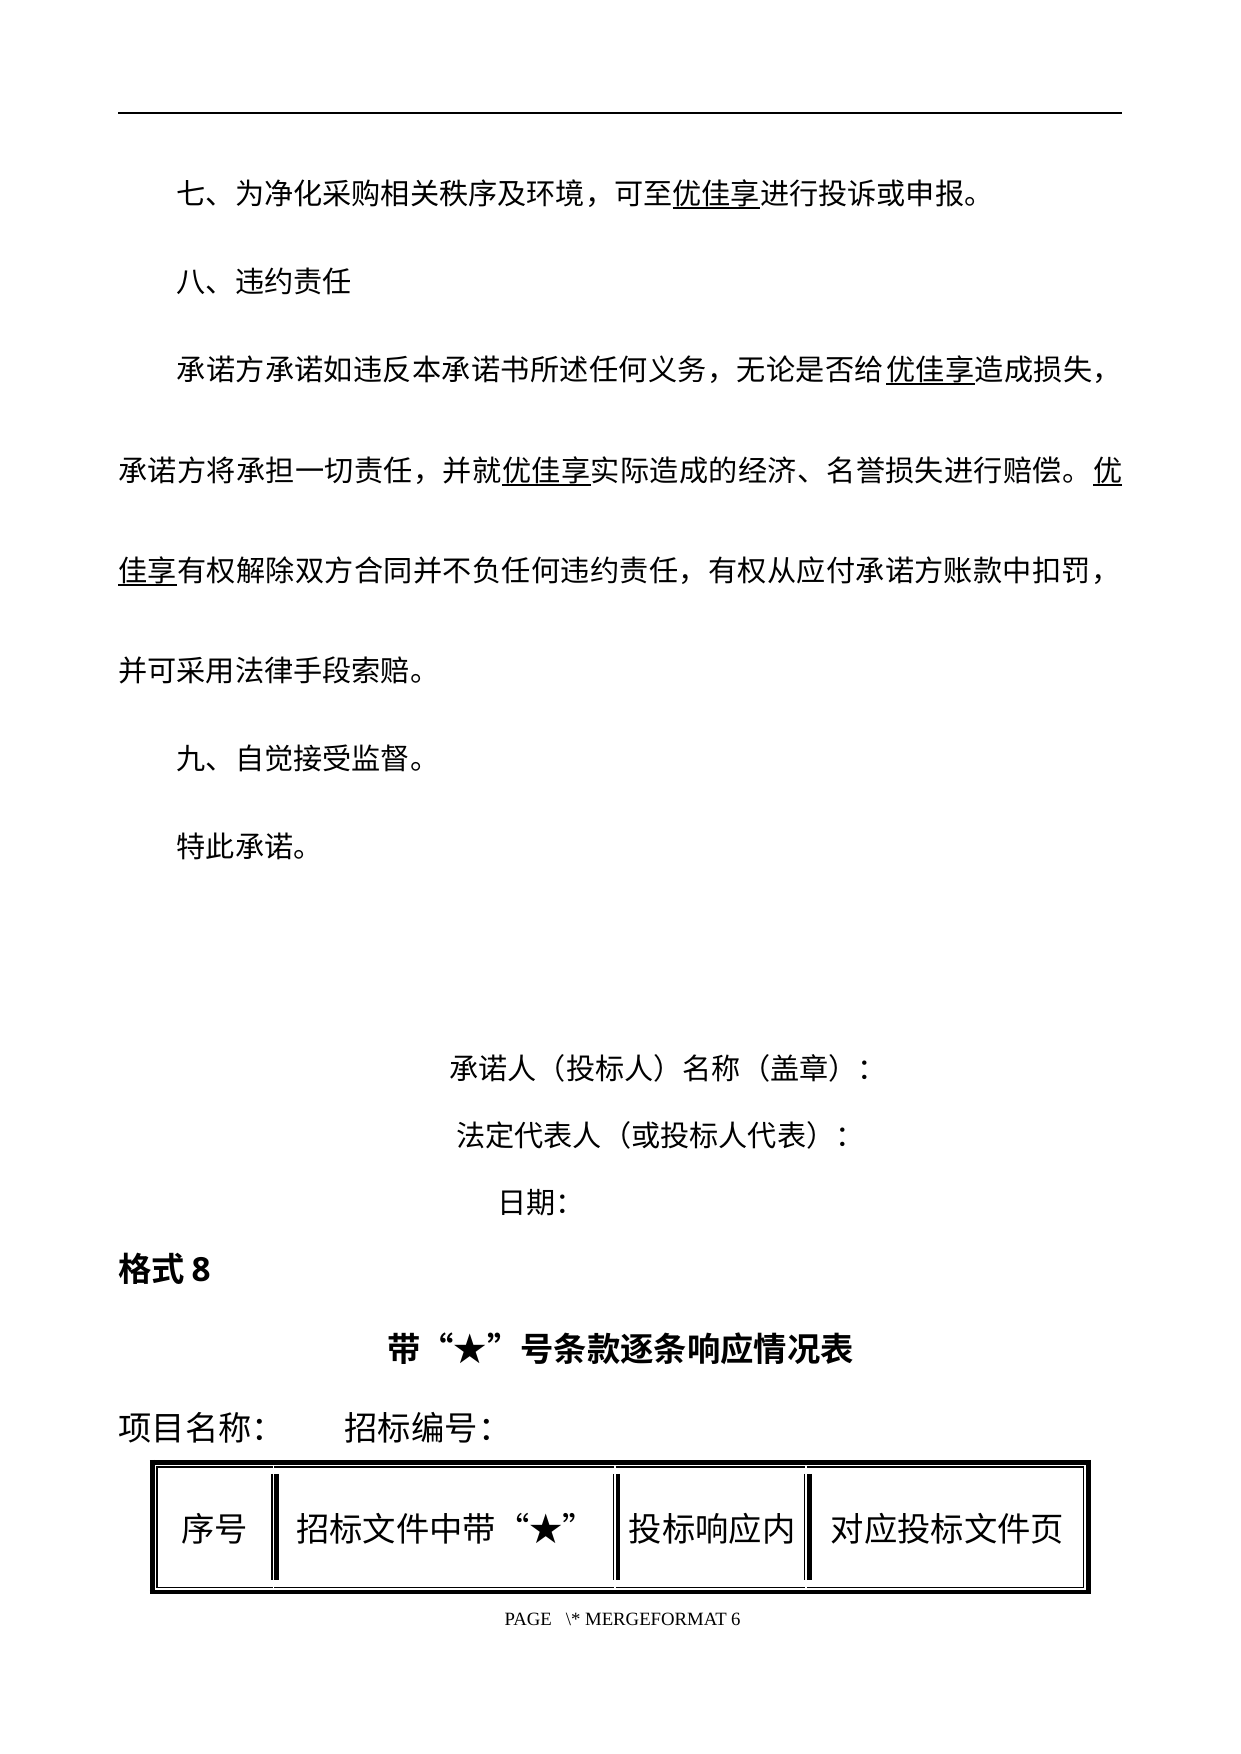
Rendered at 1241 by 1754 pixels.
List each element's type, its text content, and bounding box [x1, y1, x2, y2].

text 承诺人（投标人）名称（盖章）： [107, 1033, 1122, 1100]
table_header 招标文件中带“★”号的条款 [275, 1465, 616, 1586]
list 为净化采购相关秩序及环境，可至优佳享进行投诉或申报。 [118, 159, 1122, 226]
text 法定代表人（或投标人代表）： [107, 1100, 1122, 1167]
text 格式8 [118, 1234, 1122, 1301]
table_header 对应投标文件页码 [808, 1468, 1083, 1586]
list 自觉接受监督。 [118, 724, 1122, 791]
text 承诺方承诺如违反本承诺书所述任何义务，无论是否给优佳享造成损失，承诺方将承担一切责任，并就优佳享实际造成的经济、名誉损失进行赔偿。优佳享有权解除双方合同并不负任何违约责任，有权从应付承诺方账款中扣罚，并可采用法律手段索赔。 [118, 335, 1122, 702]
text 带“★”号条款逐条响应情况表 [118, 1313, 1122, 1380]
text 项目名称： 招标编号： [118, 1393, 1122, 1460]
table_header 投标响应内容 [616, 1465, 808, 1586]
list 违约责任 [118, 247, 1122, 313]
text 日期： [118, 1167, 1122, 1234]
table_header 序号 [155, 1465, 275, 1586]
text 特此承诺。 [118, 812, 1122, 878]
